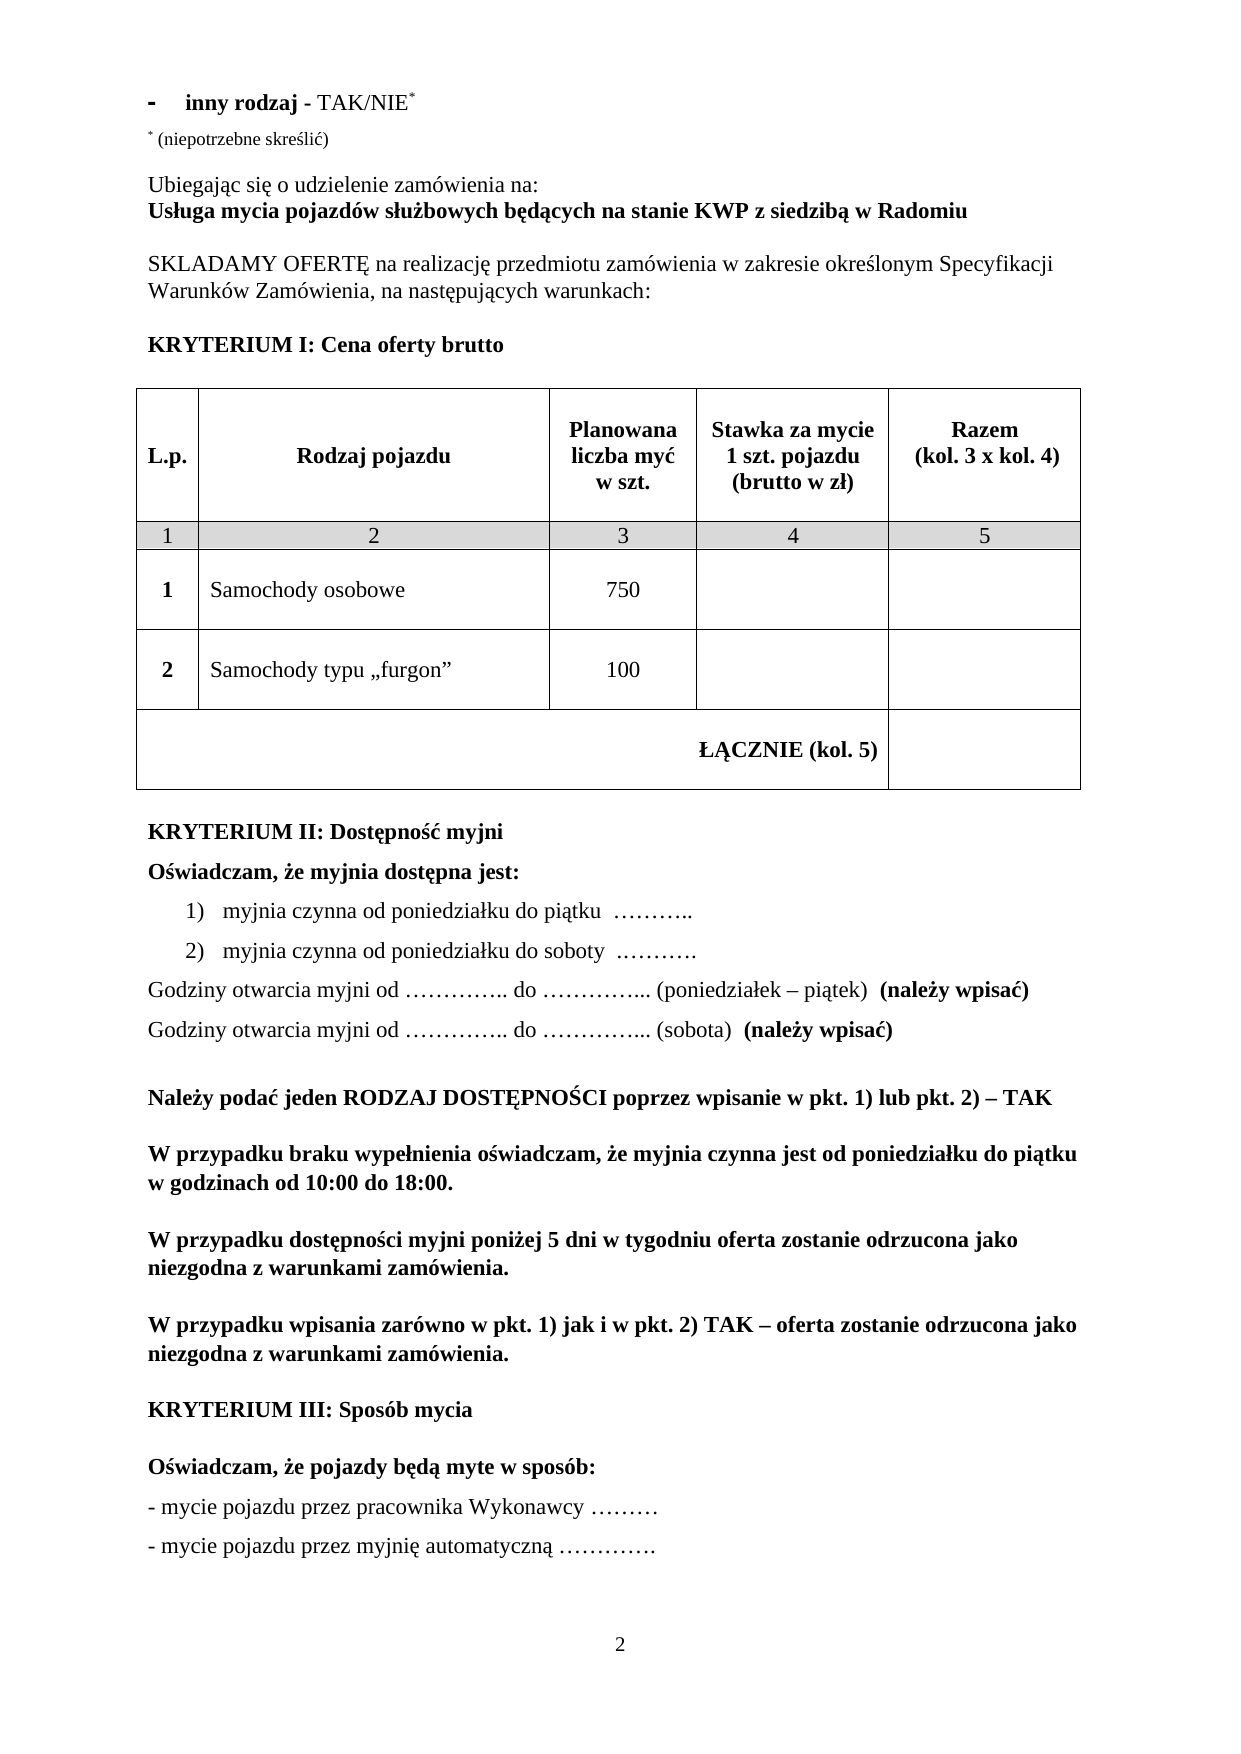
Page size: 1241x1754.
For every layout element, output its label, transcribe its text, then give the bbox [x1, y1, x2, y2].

text KRYTERIUM III: Sposób mycia [148, 1396, 1093, 1423]
text KRYTERIUM I: Cena oferty brutto [148, 331, 1093, 358]
text - mycie pojazdu przez myjnię automatyczną …………. [148, 1532, 1093, 1559]
table_cell 3 [550, 522, 696, 548]
table_cell 5 [889, 522, 1080, 548]
text - mycie pojazdu przez pracownika Wykonawcy ……… [148, 1493, 1093, 1519]
text Usługa mycia pojazdów służbowych będących na stanie KWP z siedzibą w Radomiu [148, 198, 1093, 224]
list myjnia czynna od poniedziałku do soboty .………. [185, 937, 1093, 963]
text Ubiegając się o udzielenie zamówienia na: [148, 171, 1093, 198]
text Należy podać jeden RODZAJ DOSTĘPNOŚCI poprzez wpisanie w pkt. 1) lub pkt. 2) – TAK [148, 1084, 1093, 1110]
table_cell [889, 550, 1080, 629]
text KRYTERIUM II: Dostępność myjni [148, 818, 1093, 845]
list Warunków Zamówienia, na następujących warunkach: [148, 277, 1093, 303]
list myjnia czynna od poniedziałku do piątku ……….. [185, 897, 1093, 924]
text W przypadku wpisania zarówno w pkt. 1) jak i w pkt. 2) TAK – oferta zostanie odrzucona jako niezgodna z warunkami zamówienia. [148, 1311, 1093, 1366]
table_cell 750 [550, 550, 696, 629]
text Godziny otwarcia myjni od ………….. do …………... (sobota) (należy wpisać) [148, 1016, 1093, 1042]
table_header Razem (kol. 3 x kol. 4) [889, 389, 1080, 521]
table_header Stawka za mycie 1 szt. pojazdu (brutto w zł) [697, 389, 888, 521]
table_cell Samochody typu „furgon” [199, 630, 549, 709]
table_cell ŁĄCZNIE (kol. 5) [137, 710, 888, 789]
table_cell [697, 630, 888, 709]
table_cell 2 [137, 630, 198, 709]
text Oświadczam, że myjnia dostępna jest: [148, 858, 1093, 884]
table_header L.p. [137, 389, 198, 521]
text Godziny otwarcia myjni od ………….. do …………... (poniedziałek – piątek) (należy wpisać) [148, 976, 1093, 1003]
table_header Planowana liczba myć w szt. [550, 389, 696, 521]
list SKLADAMY OFERTĘ na realizację przedmiotu zamówienia w zakresie określonym Specyfikacji [148, 250, 1093, 277]
text Oświadczam, że pojazdy będą myte w sposób: [148, 1453, 1093, 1480]
table_header Rodzaj pojazdu [199, 389, 549, 521]
table_cell 4 [697, 522, 888, 548]
table_cell 1 [137, 522, 198, 548]
table_cell [889, 710, 1080, 789]
text W przypadku dostępności myjni poniżej 5 dni w tygodniu oferta zostanie odrzucona jako niezgodna z warunkami zamówienia. [148, 1226, 1093, 1281]
table_cell [889, 630, 1080, 709]
table_cell Samochody osobowe [199, 550, 549, 629]
text * (niepotrzebne skreślić) [148, 128, 1093, 150]
table_cell 2 [199, 522, 549, 548]
table_cell [697, 550, 888, 629]
table_cell 100 [550, 630, 696, 709]
text W przypadku braku wypełnienia oświadczam, że myjnia czynna jest od poniedziałku do piątku w godzinach od 10:00 do 18:00. [148, 1141, 1093, 1195]
table_cell 1 [137, 550, 198, 629]
list inny rodzaj - TAK/NIE* [148, 89, 1093, 115]
